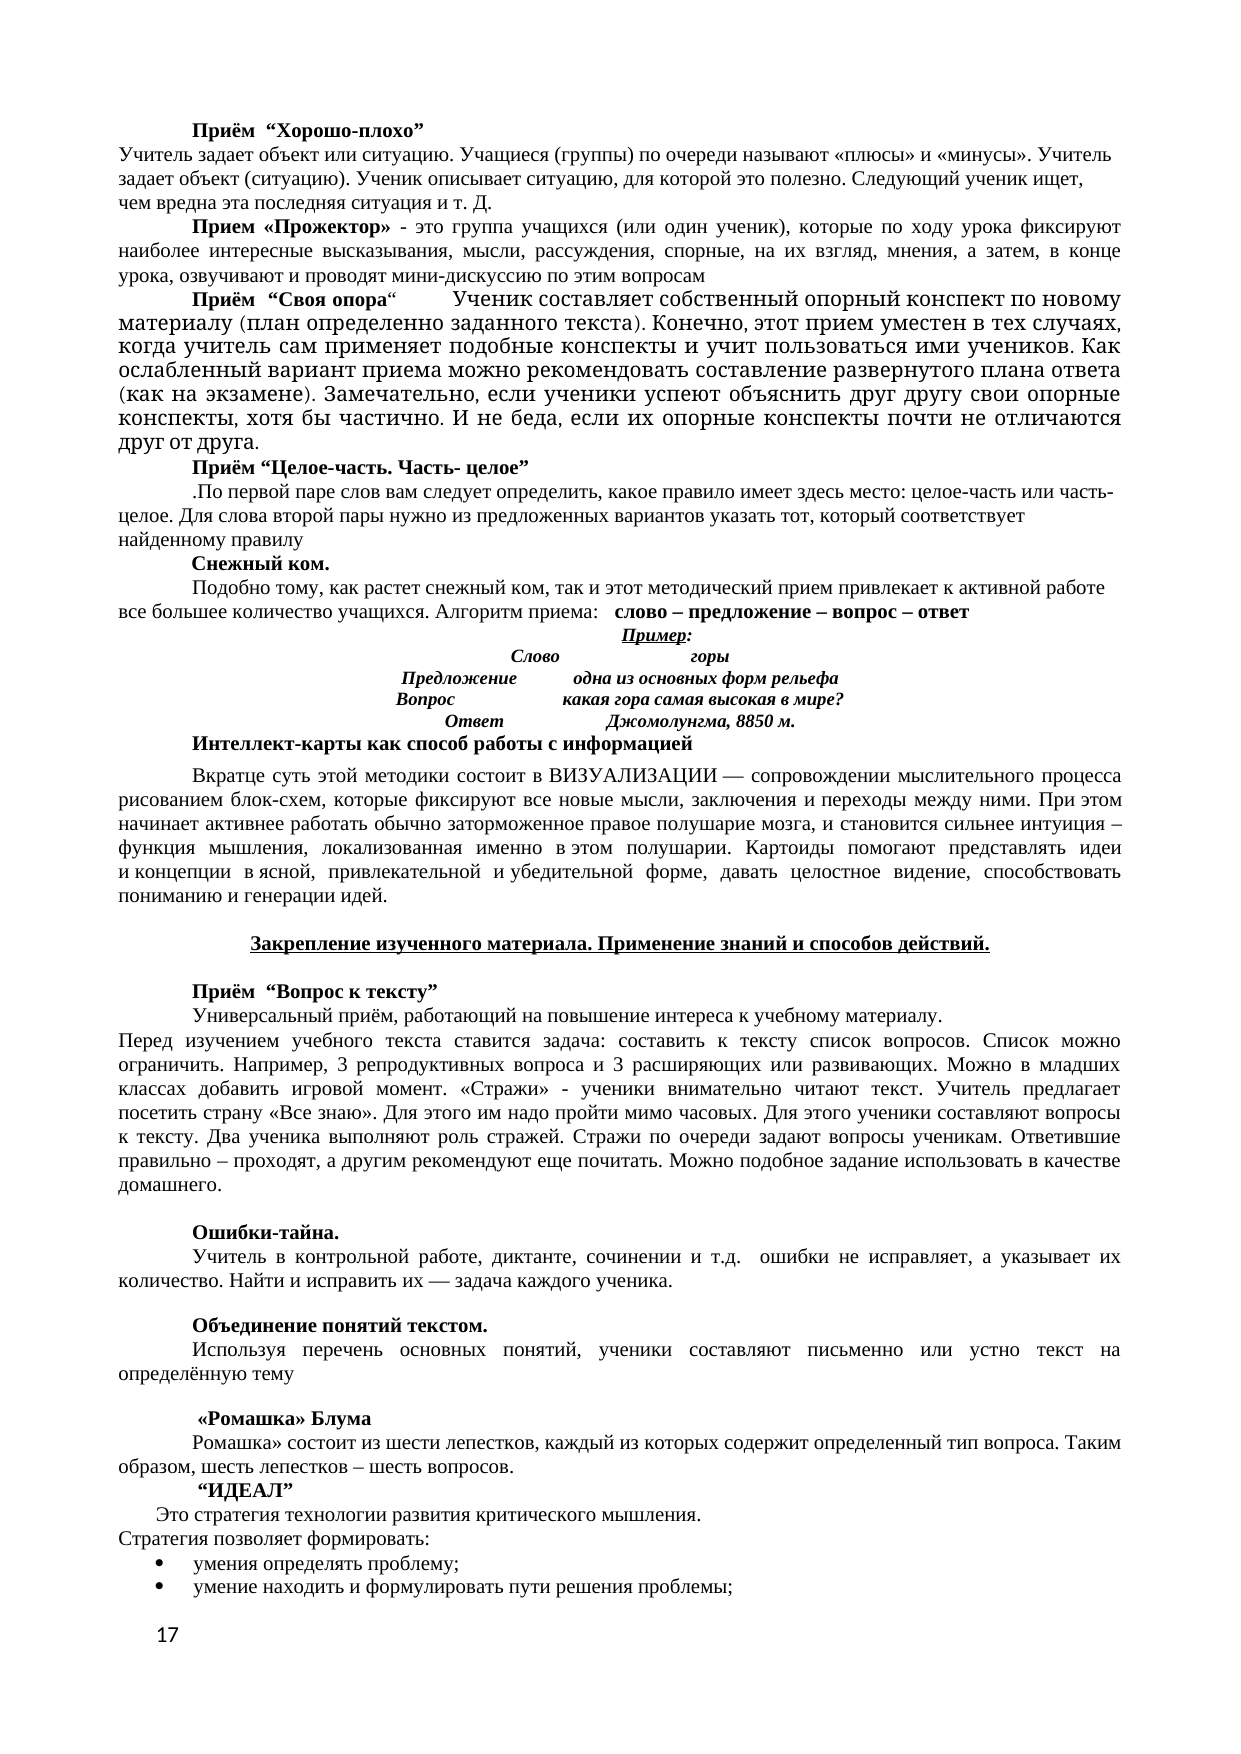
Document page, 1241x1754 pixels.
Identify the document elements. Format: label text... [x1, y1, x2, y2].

text Закрепление изученного материала. Применение знаний и способов действий. [118, 931, 1122, 955]
subtitle «Ромашка» Блума [118, 1406, 1122, 1430]
subtitle Приём “Своя опора“ Ученик составляет собственный опорный конспект по новому материалу (план определенно заданного текста). Конечно, этот прием уместен в тех случаях, когда учитель сам применяет подобные конспекты и учит пользоваться ими учеников. Как ослабленный вариант приема можно рекомендовать составление развернутого плана ответа (как на экзамене). Замечательно, если ученики успеют объяснить друг другу свои опорные конспекты, хотя бы частично. И не беда, если их опорные конспекты почти не отличаются друг от друга. [118, 287, 1122, 455]
text Приём “Целое-часть. Часть- целое” [118, 455, 1122, 479]
text Пример: [118, 623, 1122, 645]
subtitle Объединение понятий текстом. [118, 1313, 1122, 1337]
text Вопрос какая гора самая высокая в мире? [118, 688, 1122, 710]
text Учитель задает объект или ситуацию. Учащиеся (группы) по очереди называют «плюсы» и «минусы». Учитель задает объект (ситуацию). Ученик описывает ситуацию, для которой это полезно. Следующий ученик ищет, чем вредна эта последняя ситуация и т. Д. [118, 142, 1122, 214]
text Вкратце суть этой методики состоит в ВИЗУАЛИЗАЦИИ — сопровождении мыслительного процесса рисованием блок-схем, которые фиксируют все новые мысли, заключения и переходы между ними. При этом начинает активнее работать обычно заторможенное правое полушарие мозга, и становится сильнее интуиция – функция мышления, локализованная именно в этом полушарии. Картоиды помогают представлять идеи и концепции в ясной, привлекательной и убедительной форме, давать целостное видение, способствовать пониманию и генерации идей. [118, 763, 1122, 907]
text Универсальный приём, работающий на повышение интереса к учебному материалу. [118, 1003, 1122, 1027]
list умение находить и формулировать пути решения проблемы; [156, 1574, 1122, 1598]
list умения определять проблему; [156, 1550, 1122, 1574]
text Стратегия позволяет формировать: [118, 1526, 1122, 1550]
text Перед изучением учебного текста ставится задача: составить к тексту список вопросов. Список можно ограничить. Например, 3 репродуктивных вопроса и 3 расширяющих или развивающих. Можно в младших классах добавить игровой момент. «Стражи» - ученики внимательно читают текст. Учитель предлагает посетить страну «Все знаю». Для этого им надо пройти мимо часовых. Для этого ученики составляют вопросы к тексту. Два ученика выполняют роль стражей. Стражи по очереди задают вопросы ученикам. Ответившие правильно – проходят, а другим рекомендуют еще почитать. Можно подобное задание использовать в качестве домашнего. [118, 1027, 1122, 1196]
subtitle Приём “Вопрос к тексту” [118, 979, 1122, 1003]
subtitle “ИДЕАЛ” [118, 1478, 1122, 1502]
text Предложение одна из основных форм рельефа [118, 667, 1122, 688]
text Слово горы [118, 645, 1122, 667]
subtitle Прием «Прожектор» - это группа учащихся (или один ученик), которые по ходу урока фиксируют наиболее интересные высказывания, мысли, рассуждения, спорные, на их взгляд, мнения, а затем, в конце урока, озвучивают и проводят мини-дискуссию по этим вопросам [118, 214, 1122, 287]
text Снежный ком. [118, 551, 1122, 575]
text Используя перечень основных понятий, ученики составляют письменно или устно текст на определённую тему [118, 1337, 1122, 1385]
text Ответ Джомолунгма, 8850 м. [118, 710, 1122, 731]
text Это стратегия технологии развития критического мышления. [118, 1502, 1122, 1526]
text Подобно тому, как растет снежный ком, так и этот методический прием привлекает к активной работе все большее количество учащихся. Алгоритм приема: слово – предложение – вопрос – ответ [118, 575, 1122, 623]
subtitle Приём “Хорошо-плохо” [118, 118, 1122, 142]
text Интеллект-карты как способ работы с информацией [118, 731, 1122, 755]
text Учитель в контрольной работе, диктанте, сочинении и т.д. ошибки не исправляет, а указывает их количество. Найти и исправить их — задача каждого ученика. [118, 1244, 1122, 1292]
subtitle Ошибки-тайна. [118, 1220, 1122, 1244]
text .По первой паре слов вам следует определить, какое правило имеет здесь место: целое-часть или часть-целое. Для слова второй пары нужно из предложенных вариантов указать тот, который соответствует найденному правилу [118, 479, 1122, 551]
text Ромашка» состоит из шести лепестков, каждый из которых содержит определенный тип вопроса. Таким образом, шесть лепестков – шесть вопросов. [118, 1430, 1122, 1478]
